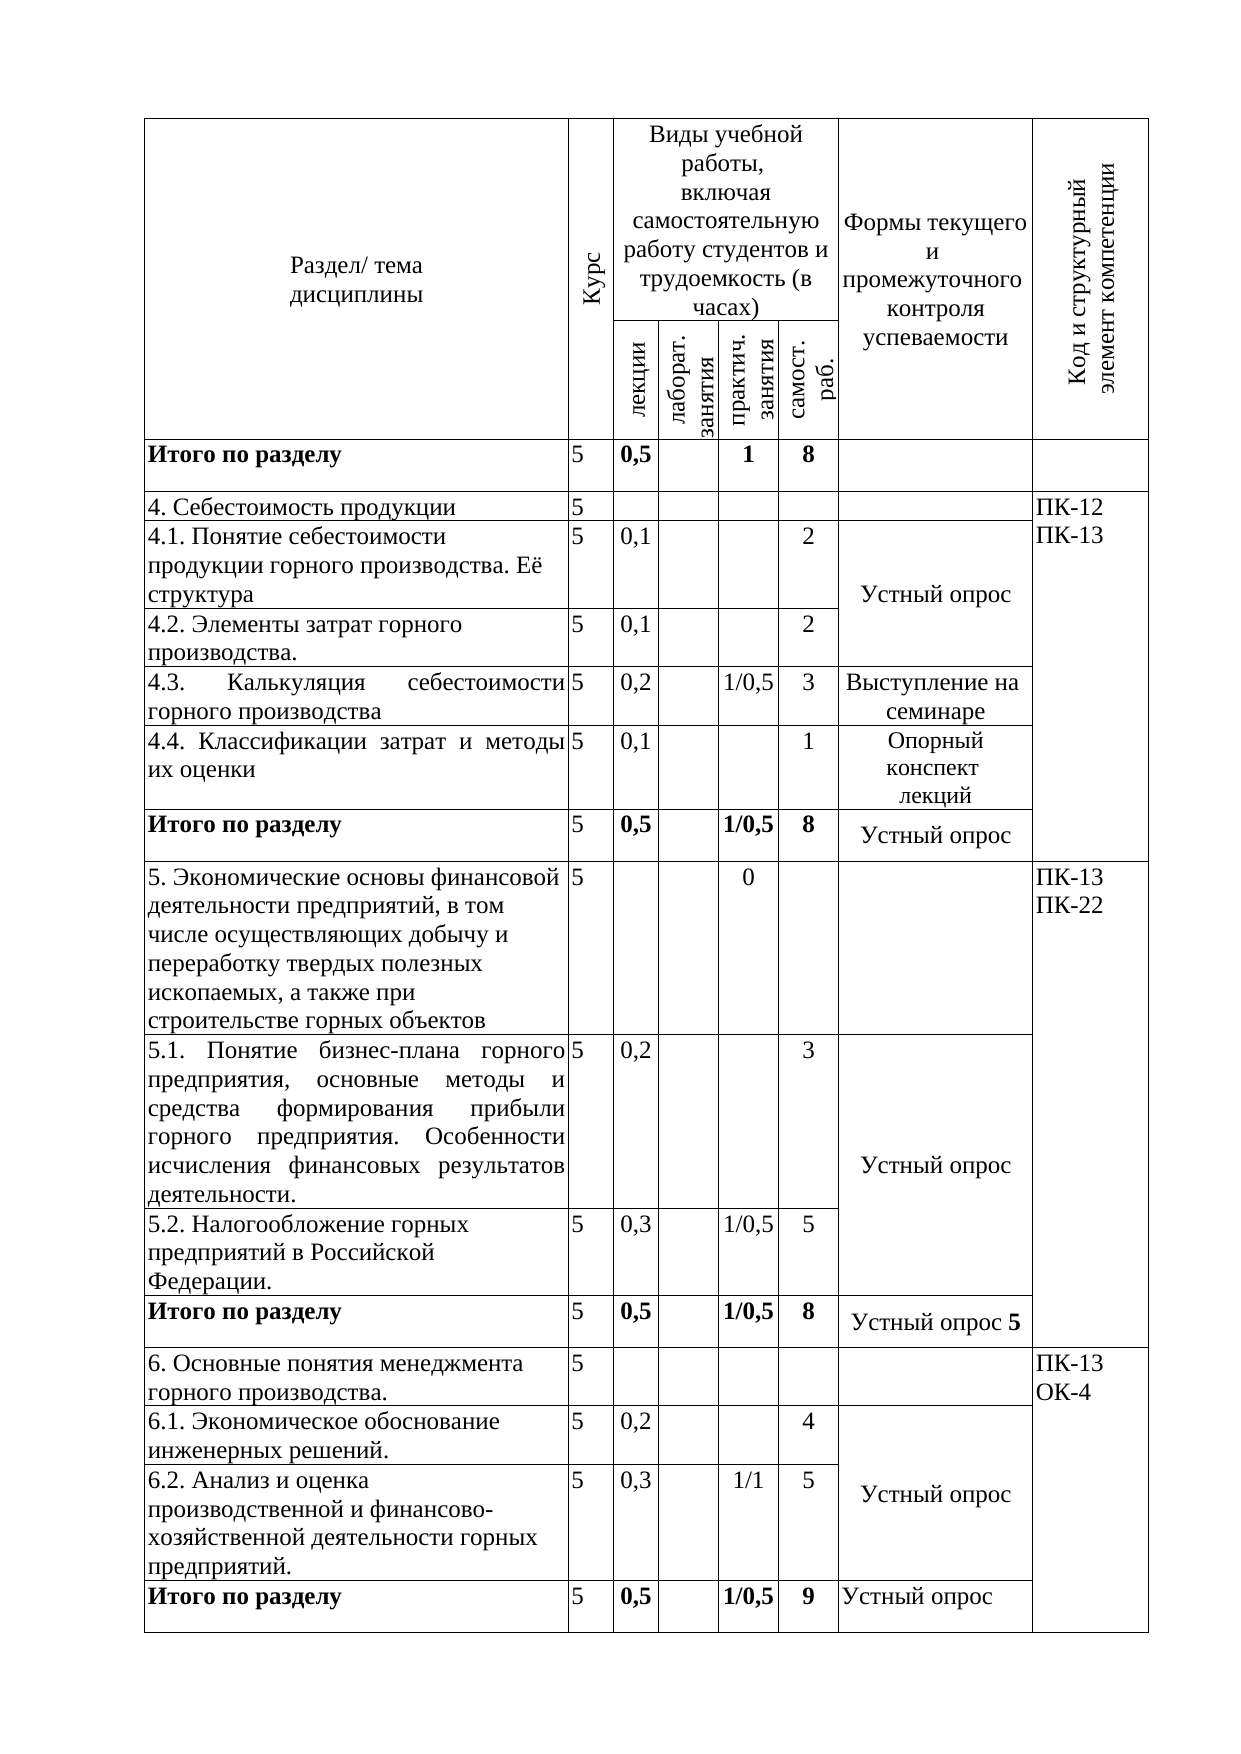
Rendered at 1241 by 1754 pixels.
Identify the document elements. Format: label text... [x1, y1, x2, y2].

table_cell 0,5 [614, 1296, 658, 1347]
table_cell [659, 726, 718, 808]
table_cell [659, 810, 718, 861]
table_cell [779, 1348, 838, 1405]
table_cell 0,5 [614, 440, 658, 491]
table_cell [659, 1348, 718, 1405]
table_cell 8 [779, 1296, 838, 1347]
table_cell Выступление на семинаре [839, 667, 1032, 725]
table_cell 5 [569, 521, 613, 608]
table_header Виды учебной работы, включая самостоятельную работу студентов и трудоемкость (в часах) [614, 119, 838, 320]
table_cell 1 [719, 440, 778, 491]
table_cell 0,2 [614, 1035, 658, 1208]
table_cell Устный опрос [839, 1581, 1032, 1632]
table_cell 5 [569, 1348, 613, 1405]
table_cell 0,2 [614, 1406, 658, 1464]
table_cell [659, 1581, 718, 1632]
table_cell Итого по разделу [145, 1581, 568, 1632]
table_cell 4 [779, 1406, 838, 1464]
table_cell 5 [779, 1465, 838, 1580]
table_cell 5. Экономические основы финансовой деятельности предприятий, в том числе осуществляющих добычу и переработку твердых полезных ископаемых, а также при строительстве горных объектов [145, 862, 568, 1034]
table_cell [719, 1406, 778, 1464]
table_cell 5 [569, 667, 613, 725]
table_cell [719, 521, 778, 608]
table_cell Опорный конспект лекций [839, 726, 1032, 808]
table_cell [719, 1035, 778, 1208]
table_cell 5 [569, 1465, 613, 1580]
table_cell 3 [779, 667, 838, 725]
table_cell 0,5 [614, 1581, 658, 1632]
table_cell [659, 492, 718, 520]
table_cell [659, 1035, 718, 1208]
table_cell Устный опрос [839, 810, 1032, 861]
table_cell [719, 1348, 778, 1405]
table_cell [659, 521, 718, 608]
table_cell [659, 667, 718, 725]
table_cell 4.2. Элементы затрат горного производства. [145, 609, 568, 666]
table_cell 3 [779, 1035, 838, 1208]
table_cell 1/0,5 [719, 1296, 778, 1347]
table_cell 5 [779, 1209, 838, 1295]
table_cell [719, 726, 778, 808]
table_cell лекции [614, 321, 658, 438]
table_cell [659, 1406, 718, 1464]
table_cell 4.4. Классификации затрат и методы их оценки [145, 726, 568, 808]
table_cell 1/0,5 [719, 810, 778, 861]
table_cell Устный опрос [839, 521, 1032, 666]
table_cell 0,3 [614, 1209, 658, 1295]
table_cell [659, 862, 718, 1034]
table_cell 5 [569, 492, 613, 520]
table_cell [779, 862, 838, 1034]
table_cell 2 [779, 521, 838, 608]
table_cell 5 [569, 440, 613, 491]
table_cell 0,1 [614, 726, 658, 808]
table_cell лаборат. занятия [659, 321, 718, 438]
table_cell [659, 1465, 718, 1580]
table_header Код и структурный элемент компетенции [1033, 119, 1148, 438]
table_cell 8 [779, 810, 838, 861]
table_cell 5 [569, 609, 613, 666]
table_cell [839, 862, 1032, 1034]
table_cell 1 [779, 726, 838, 808]
table_cell [839, 1348, 1032, 1405]
table_cell [614, 492, 658, 520]
table_cell 1/1 [719, 1465, 778, 1580]
table_cell [614, 1348, 658, 1405]
table_cell 0,1 [614, 521, 658, 608]
table_cell 4. Себестоимость продукции [145, 492, 568, 520]
table_cell 5 [569, 1296, 613, 1347]
table_cell 0,2 [614, 667, 658, 725]
table_cell [839, 492, 1032, 520]
table_cell [839, 440, 1032, 491]
table_cell Устный опрос [839, 1035, 1032, 1295]
table_cell Устный опрос 5 [839, 1296, 1032, 1347]
table_cell ПК-12 ПК-13 [1033, 492, 1148, 861]
table_cell Итого по разделу [145, 810, 568, 861]
table_cell 5 [569, 862, 613, 1034]
table_cell [659, 609, 718, 666]
table_cell 5 [569, 1581, 613, 1632]
table_cell 9 [779, 1581, 838, 1632]
table_cell 0,1 [614, 609, 658, 666]
table_cell 0 [719, 862, 778, 1034]
table_cell 5 [569, 810, 613, 861]
table_cell 0,3 [614, 1465, 658, 1580]
table_cell [614, 862, 658, 1034]
table_cell ПК-13 ПК-22 [1033, 862, 1148, 1347]
table_cell 1/0,5 [719, 667, 778, 725]
table_header Курс [569, 119, 613, 438]
table_cell [719, 492, 778, 520]
table_cell 5 [569, 1209, 613, 1295]
table_cell практич. занятия [719, 321, 778, 438]
table_cell 8 [779, 440, 838, 491]
table_cell Устный опрос [839, 1406, 1032, 1580]
table_cell 5 [569, 1406, 613, 1464]
table_cell [779, 492, 838, 520]
table_header Раздел/ тема дисциплины [145, 119, 568, 438]
table_cell [719, 609, 778, 666]
table_cell 6. Основные понятия менеджмента горного производства. [145, 1348, 568, 1405]
table_cell [659, 440, 718, 491]
table_cell 5 [569, 1035, 613, 1208]
table_cell ПК-13 ОК-4 [1033, 1348, 1148, 1632]
table_cell 5 [569, 726, 613, 808]
table_cell 5.2. Налогообложение горных предприятий в Российской Федерации. [145, 1209, 568, 1295]
table_cell самост. раб. [779, 321, 838, 438]
table_cell 0,5 [614, 810, 658, 861]
table_cell 1/0,5 [719, 1581, 778, 1632]
table_cell [659, 1296, 718, 1347]
table_cell Итого по разделу [145, 440, 568, 491]
table_cell 1/0,5 [719, 1209, 778, 1295]
table_header Формы текущего и промежуточного контроля успеваемости [839, 119, 1032, 438]
table_cell 2 [779, 609, 838, 666]
table_cell 4.3. Калькуляция себестоимости горного производства [145, 667, 568, 725]
table_cell Итого по разделу [145, 1296, 568, 1347]
table_cell [659, 1209, 718, 1295]
table_cell 6.2. Анализ и оценка производственной и финансово-хозяйственной деятельности горных предприятий. [145, 1465, 568, 1580]
